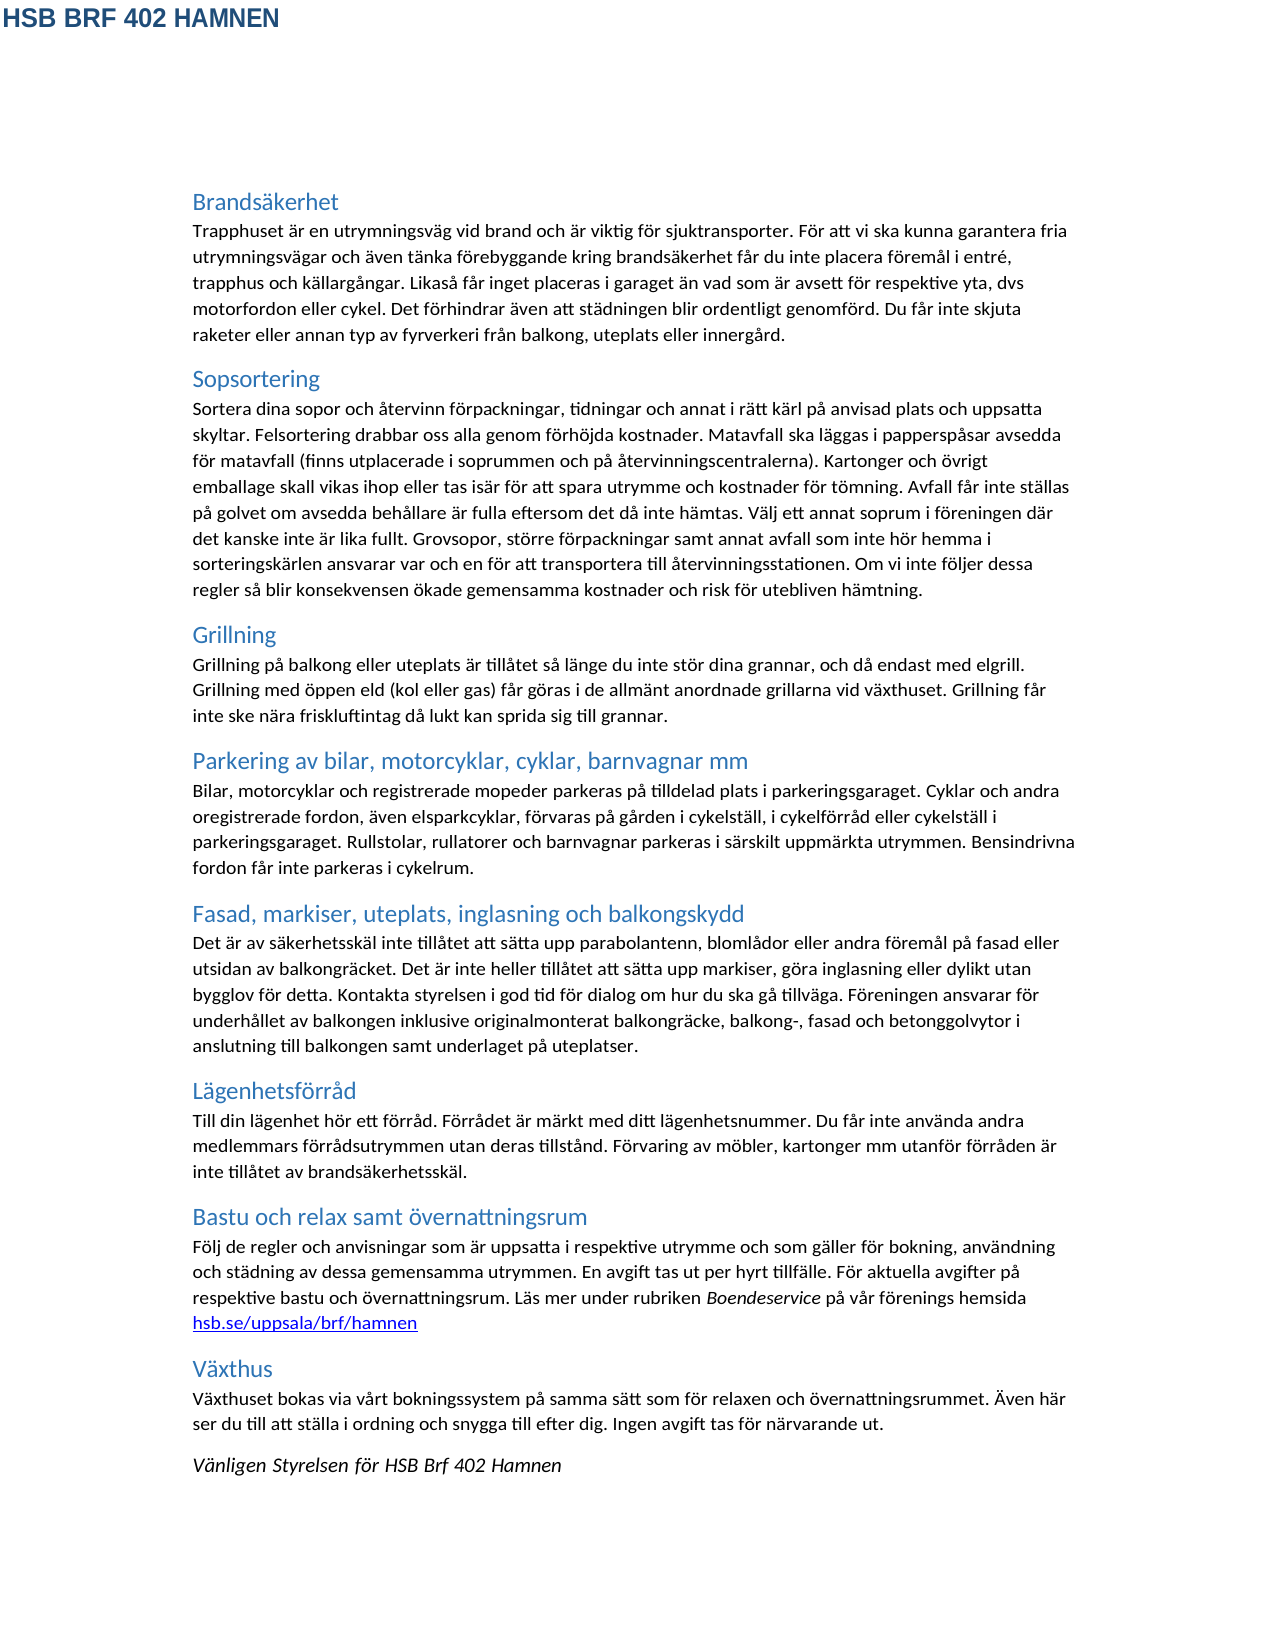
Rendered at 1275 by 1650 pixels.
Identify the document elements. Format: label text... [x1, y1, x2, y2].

text Växthuset bokas via vårt bokningssystem på samma sätt som för relaxen och övernattningsrummet. Även här ser du till att ställa i ordning och snygga till efter dig. Ingen avgift tas för närvarande ut. [192, 1387, 1074, 1435]
text Vänligen Styrelsen för HSB Brf 402 Hamnen [192, 1452, 1096, 1478]
text Bilar, motorcyklar och registrerade mopeder parkeras på tilldelad plats i parkeringsgaraget. Cyklar och andra oregistrerade fordon, även elsparkcyklar, förvaras på gården i cykelställ, i cykelförråd eller cykelställ i parkeringsgaraget. Rullstolar, rullatorer och barnvagnar parkeras i särskilt uppmärkta utrymmen. Bensindrivna fordon får inte parkeras i cykelrum. [192, 779, 1096, 879]
subtitle Brandsäkerhet [192, 186, 1096, 216]
subtitle Fasad, markiser, uteplats, inglasning och balkongskydd [192, 898, 1096, 928]
text Grillning på balkong eller uteplats är tillåtet så länge du inte stör dina grannar, och då endast med elgrill. Grillning med öppen eld (kol eller gas) får göras i de allmänt anordnade grillarna vid växthuset. Grillning får inte ske nära friskluftintag då lukt kan sprida sig till grannar. [192, 653, 1074, 727]
subtitle Parkering av bilar, motorcyklar, cyklar, barnvagnar mm [192, 745, 1096, 776]
text Sortera dina sopor och återvinn förpackningar, tidningar och annat i rätt kärl på anvisad plats och uppsatta skyltar. Felsortering drabbar oss alla genom förhöjda kostnader. Matavfall ska läggas i papperspåsar avsedda för matavfall (finns utplacerade i soprummen och på återvinningscentralerna). Kartonger och övrigt emballage skall vikas ihop eller tas isär för att spara utrymme och kostnader för tömning. Avfall får inte ställas på golvet om avsedda behållare är fulla eftersom det då inte hämtas. Välj ett annat soprum i föreningen där det kanske inte är lika fullt. Grovsopor, större förpackningar samt annat avfall som inte hör hemma i sorteringskärlen ansvarar var och en för att transportera till återvinningsstationen. Om vi inte följer dessa regler så blir konsekvensen ökade gemensamma kostnader och risk för utebliven hämtning. [192, 398, 1074, 601]
text Till din lägenhet hör ett förråd. Förrådet är märkt med ditt lägenhetsnummer. Du får inte använda andra medlemmars förrådsutrymmen utan deras tillstånd. Förvaring av möbler, kartonger mm utanför förråden är inte tillåtet av brandsäkerhetsskäl. [192, 1109, 1069, 1183]
text Det är av säkerhetsskäl inte tillåtet att sätta upp parabolantenn, blomlådor eller andra föremål på fasad eller utsidan av balkongräcket. Det är inte heller tillåtet att sätta upp markiser, göra inglasning eller dylikt utan bygglov för detta. Kontakta styrelsen i god tid för dialog om hur du ska gå tillväga. Föreningen ansvarar för underhållet av balkongen inklusive originalmonterat balkongräcke, balkong-, fasad och betonggolvytor i anslutning till balkongen samt underlaget på uteplatser. [192, 931, 1074, 1058]
text Följ de regler och anvisningar som är uppsatta i respektive utrymme och som gäller för bokning, användning och städning av dessa gemensamma utrymmen. En avgift tas ut per hyrt tillfälle. För aktuella avgifter på respektive bastu och övernattningsrum. Läs mer under rubriken Boendeservice på vår förenings hemsida hsb.se/uppsala/brf/hamnen [192, 1235, 1069, 1334]
text Trapphuset är en utrymningsväg vid brand och är viktig för sjuktransporter. För att vi ska kunna garantera fria utrymningsvägar och även tänka förebyggande kring brandsäkerhet får du inte placera föremål i entré, trapphus och källargångar. Likaså får inget placeras i garaget än vad som är avsett för respektive yta, dvs motorfordon eller cykel. Det förhindrar även att städningen blir ordentligt genomförd. Du får inte skjuta raketer eller annan typ av fyrverkeri från balkong, uteplats eller innergård. [192, 219, 1074, 346]
subtitle Bastu och relax samt övernattningsrum [192, 1201, 1096, 1232]
subtitle Lägenhetsförråd [192, 1076, 1096, 1106]
subtitle Sopsortering [192, 364, 1096, 394]
subtitle Grillning [192, 619, 1096, 650]
subtitle Växthus [192, 1353, 1096, 1383]
